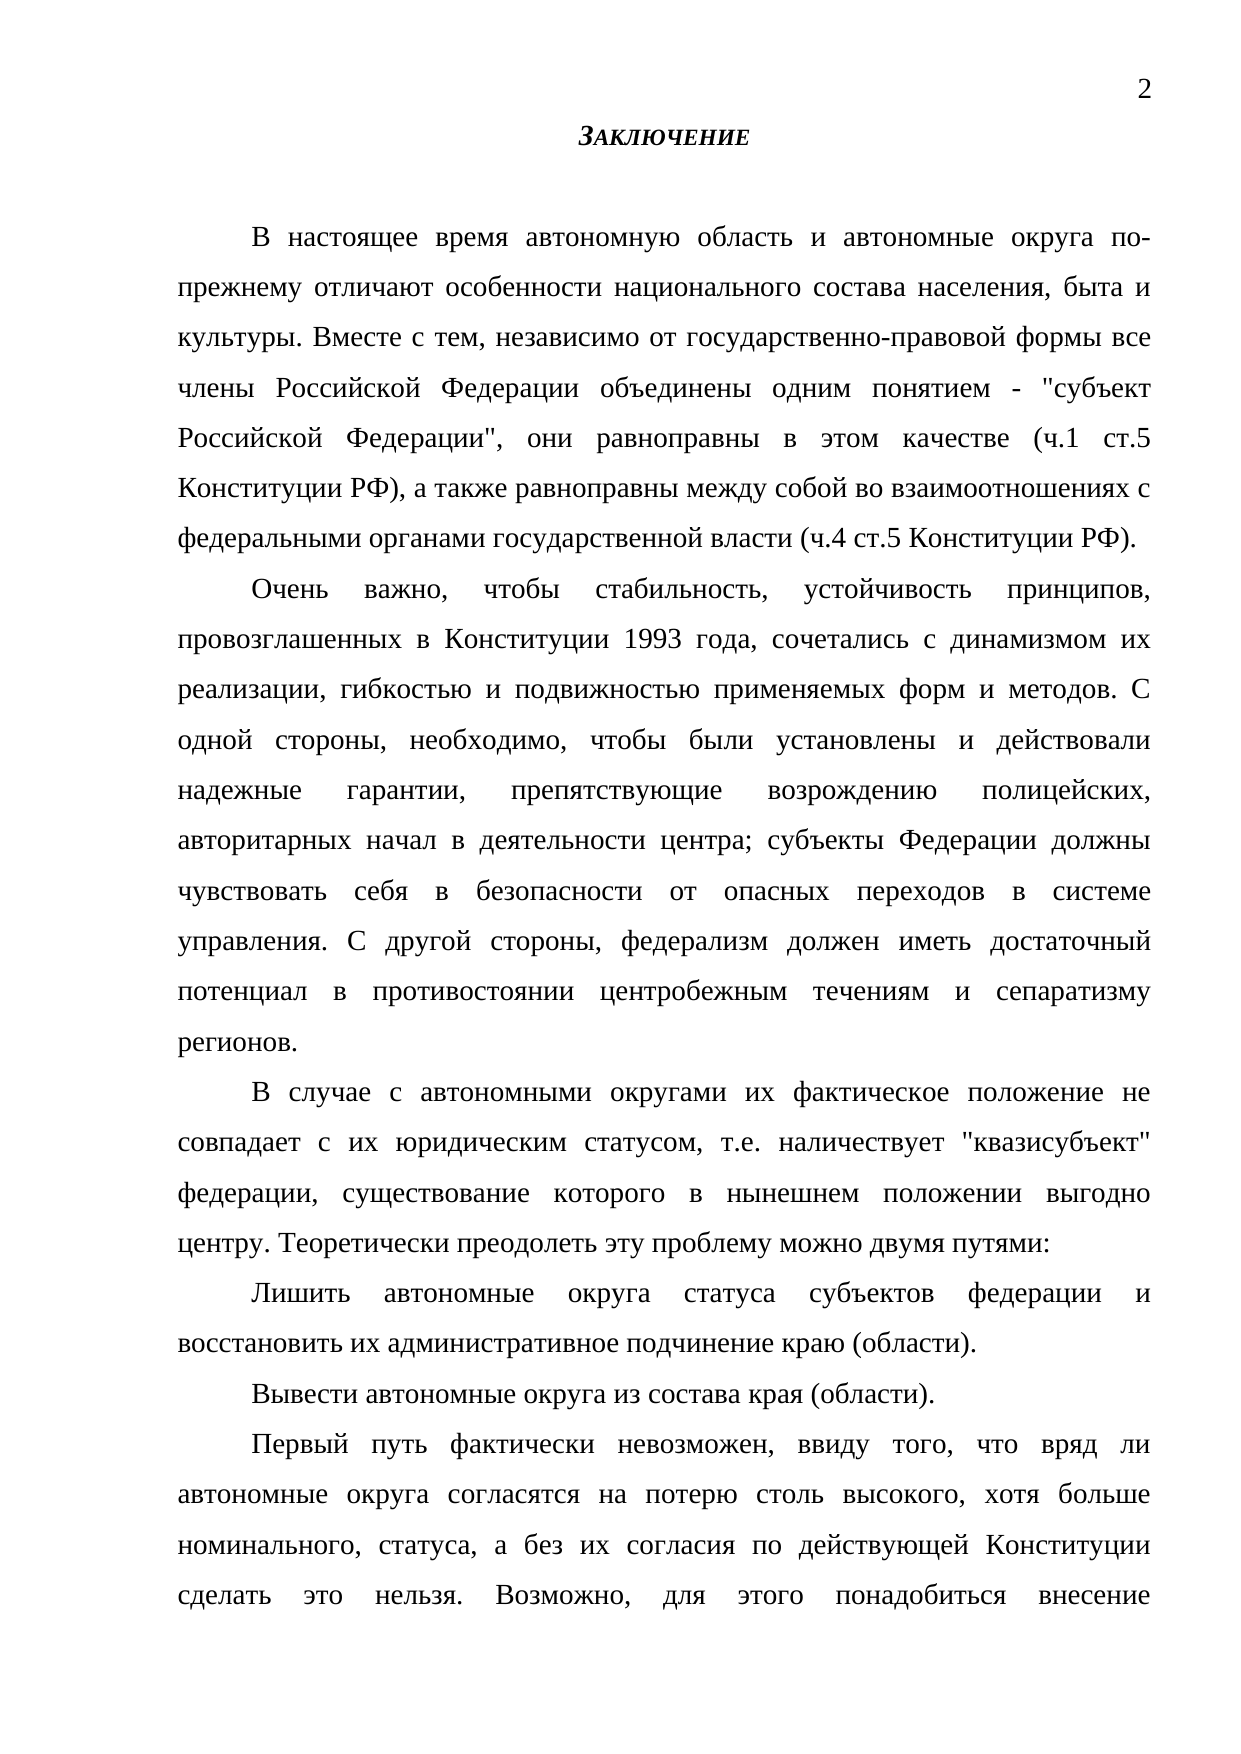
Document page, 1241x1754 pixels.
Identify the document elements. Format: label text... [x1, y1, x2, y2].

text Лишить автономные округа статуса субъектов федерации и восстановить их административное подчинение краю (области). [177, 1275, 1152, 1359]
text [177, 1426, 1152, 1611]
text В случае с автономными округами их фактическое положение не совпадает с их юридическим статусом, т.е. наличествует "квазисубъект" федерации, существование которого в нынешнем положении выгодно центру. Теоретически преодолеть эту проблему можно двумя путями: [177, 1074, 1152, 1258]
text В настоящее время автономную область и автономные округа по-прежнему отличают особенности национального состава населения, быта и культуры. Вместе с тем, независимо от государственно-правовой формы все члены Российской Федерации объединены одним понятием - "субъект Российской Федерации", они равноправны в этом качестве (ч.1 ст.5 Конституции РФ), а также равноправны между собой во взаимоотношениях с федеральными органами государственной власти (ч.4 ст.5 Конституции РФ). [177, 219, 1152, 554]
subtitle Заключение [177, 118, 1152, 152]
text Вывести автономные округа из состава края (области). [177, 1376, 1152, 1409]
text Очень важно, чтобы стабильность, устойчивость принципов, провозглашенных в Конституции 1993 года, сочетались с динамизмом их реализации, гибкостью и подвижностью применяемых форм и методов. С одной стороны, необходимо, чтобы были установлены и действовали надежные гарантии, препятствующие возрождению полицейских, авторитарных начал в деятельности центра; субъекты Федерации должны чувствовать себя в безопасности от опасных переходов в системе управления. С другой стороны, федерализм должен иметь достаточный потенциал в противостоянии центробежным течениям и сепаратизму регионов. [177, 571, 1152, 1057]
